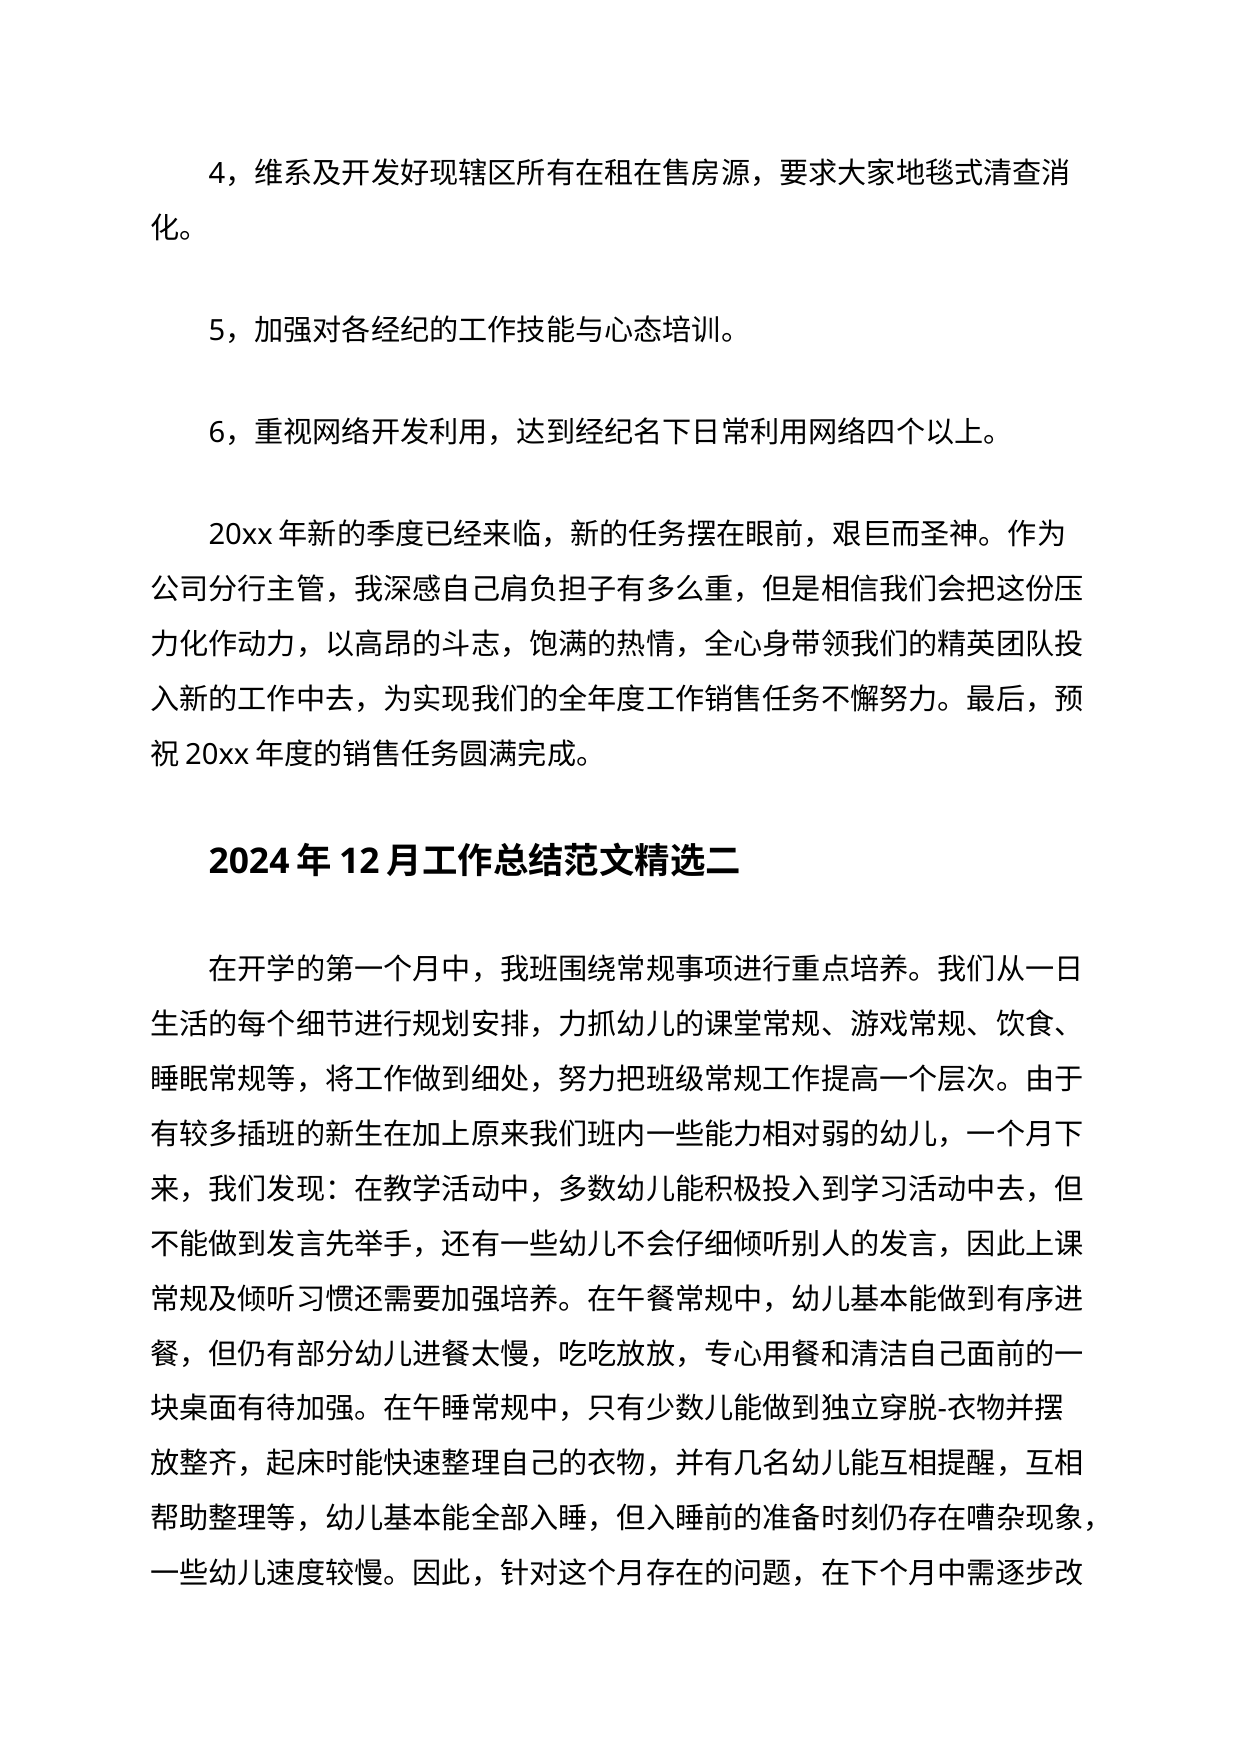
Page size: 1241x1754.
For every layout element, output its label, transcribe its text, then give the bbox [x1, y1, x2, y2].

text 6，重视网络开发利用，达到经纪名下日常利用网络四个以上。 [150, 409, 1090, 451]
text 20xx年新的季度已经来临，新的任务摆在眼前，艰巨而圣神。作为公司分行主管，我深感自己肩负担子有多么重，但是相信我们会把这份压力化作动力，以高昂的斗志，饱满的热情，全心身带领我们的精英团队投入新的工作中去，为实现我们的全年度工作销售任务不懈努力。最后，预祝20xx年度的销售任务圆满完成。 [150, 511, 1090, 773]
text 4，维系及开发好现辖区所有在租在售房源，要求大家地毯式清查消化。 [150, 150, 1090, 247]
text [150, 946, 1090, 1592]
text 2024年12月工作总结范文精选二 [150, 832, 1090, 884]
text 5，加强对各经纪的工作技能与心态培训。 [150, 307, 1090, 349]
